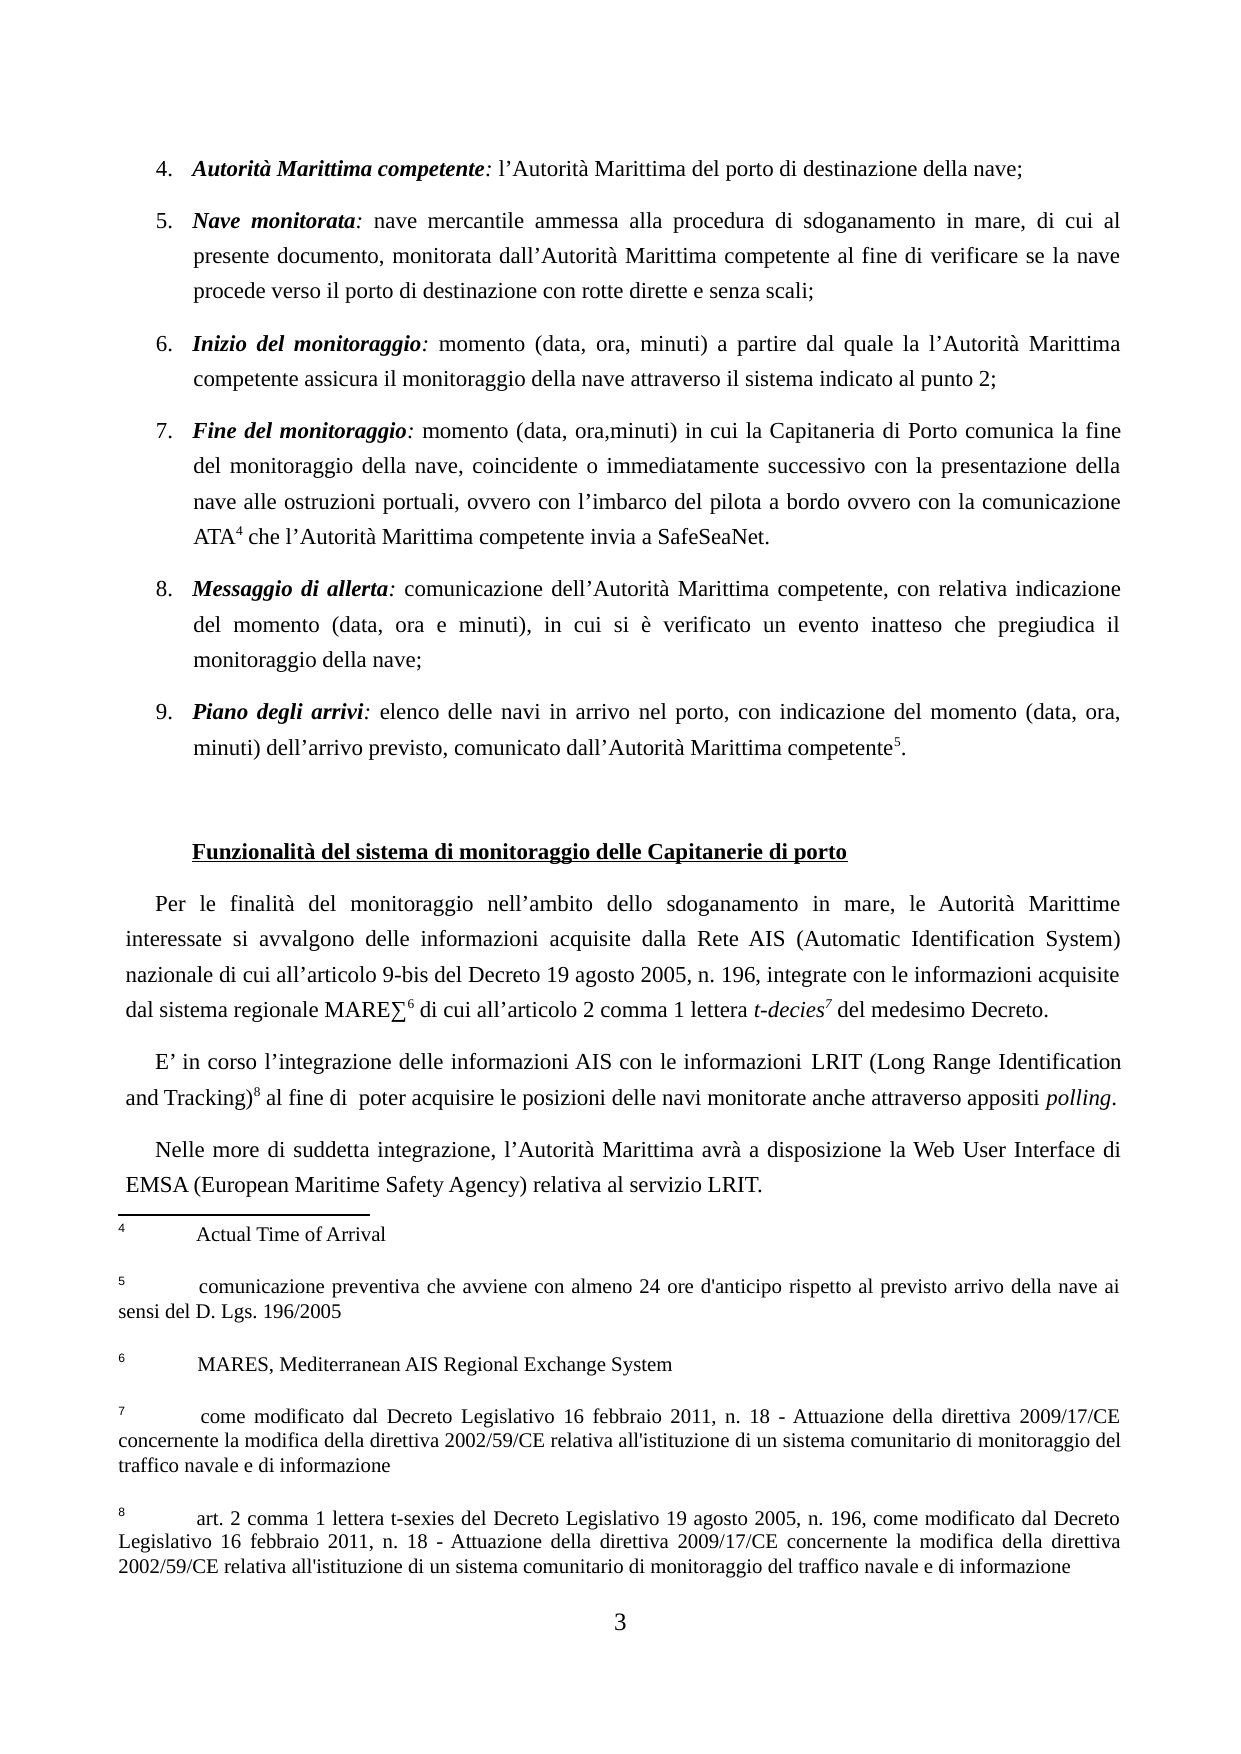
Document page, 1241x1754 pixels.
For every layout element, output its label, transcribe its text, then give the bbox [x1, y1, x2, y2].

list Messaggio di allerta: comunicazione dell’Autorità Marittima competente, con relativa indicazione del momento (data, ora e minuti), in cui si è verificato un evento inatteso che pregiudica il monitoraggio della nave; [156, 568, 1122, 675]
text Nelle more di suddetta integrazione, l’Autorità Marittima avrà a disposizione la Web User Interface di EMSA (European Maritime Safety Agency) relativa al servizio LRIT. [125, 1129, 1122, 1200]
list Fine del monitoraggio: momento (data, ora,minuti) in cui la Capitaneria di Porto comunica la fine del monitoraggio della nave, coincidente o immediatamente successivo con la presentazione della nave alle ostruzioni portuali, ovvero con l’imbarco del pilota a bordo ovvero con la comunicazione ATA che l’Autorità Marittima competente invia a SafeSeaNet. [156, 410, 1122, 552]
text Funzionalità del sistema di monitoraggio delle Capitanerie di porto [118, 831, 1122, 866]
text Per le finalità del monitoraggio nell’ambito dello sdoganamento in mare, le Autorità Marittime interessate si avvalgono delle informazioni acquisite dalla Rete AIS (Automatic Identification System) nazionale di cui all’articolo 9-bis del Decreto 19 agosto 2005, n. 196, integrate con le informazioni acquisite dal sistema regionale MARE∑ di cui all’articolo 2 comma 1 lettera t-decies del medesimo Decreto. [125, 883, 1122, 1025]
list Nave monitorata: nave mercantile ammessa alla procedura di sdoganamento in mare, di cui al presente documento, monitorata dall’Autorità Marittima competente al fine di verificare se la nave procede verso il porto di destinazione con rotte dirette e senza scali; [156, 200, 1122, 306]
text E’ in corso l’integrazione delle informazioni AIS con le informazioni LRIT (Long Range Identification and Tracking) al fine di poter acquisire le posizioni delle navi monitorate anche attraverso appositi polling. [125, 1041, 1122, 1112]
list Piano degli arrivi: elenco delle navi in arrivo nel porto, con indicazione del momento (data, ora, minuti) dell’arrivo previsto, comunicato dall’Autorità Marittima competente. [156, 691, 1122, 762]
list Autorità Marittima competente: l’Autorità Marittima del porto di destinazione della nave; [156, 148, 1122, 183]
list Inizio del monitoraggio: momento (data, ora, minuti) a partire dal quale la l’Autorità Marittima competente assicura il monitoraggio della nave attraverso il sistema indicato al punto 2; [156, 323, 1122, 393]
